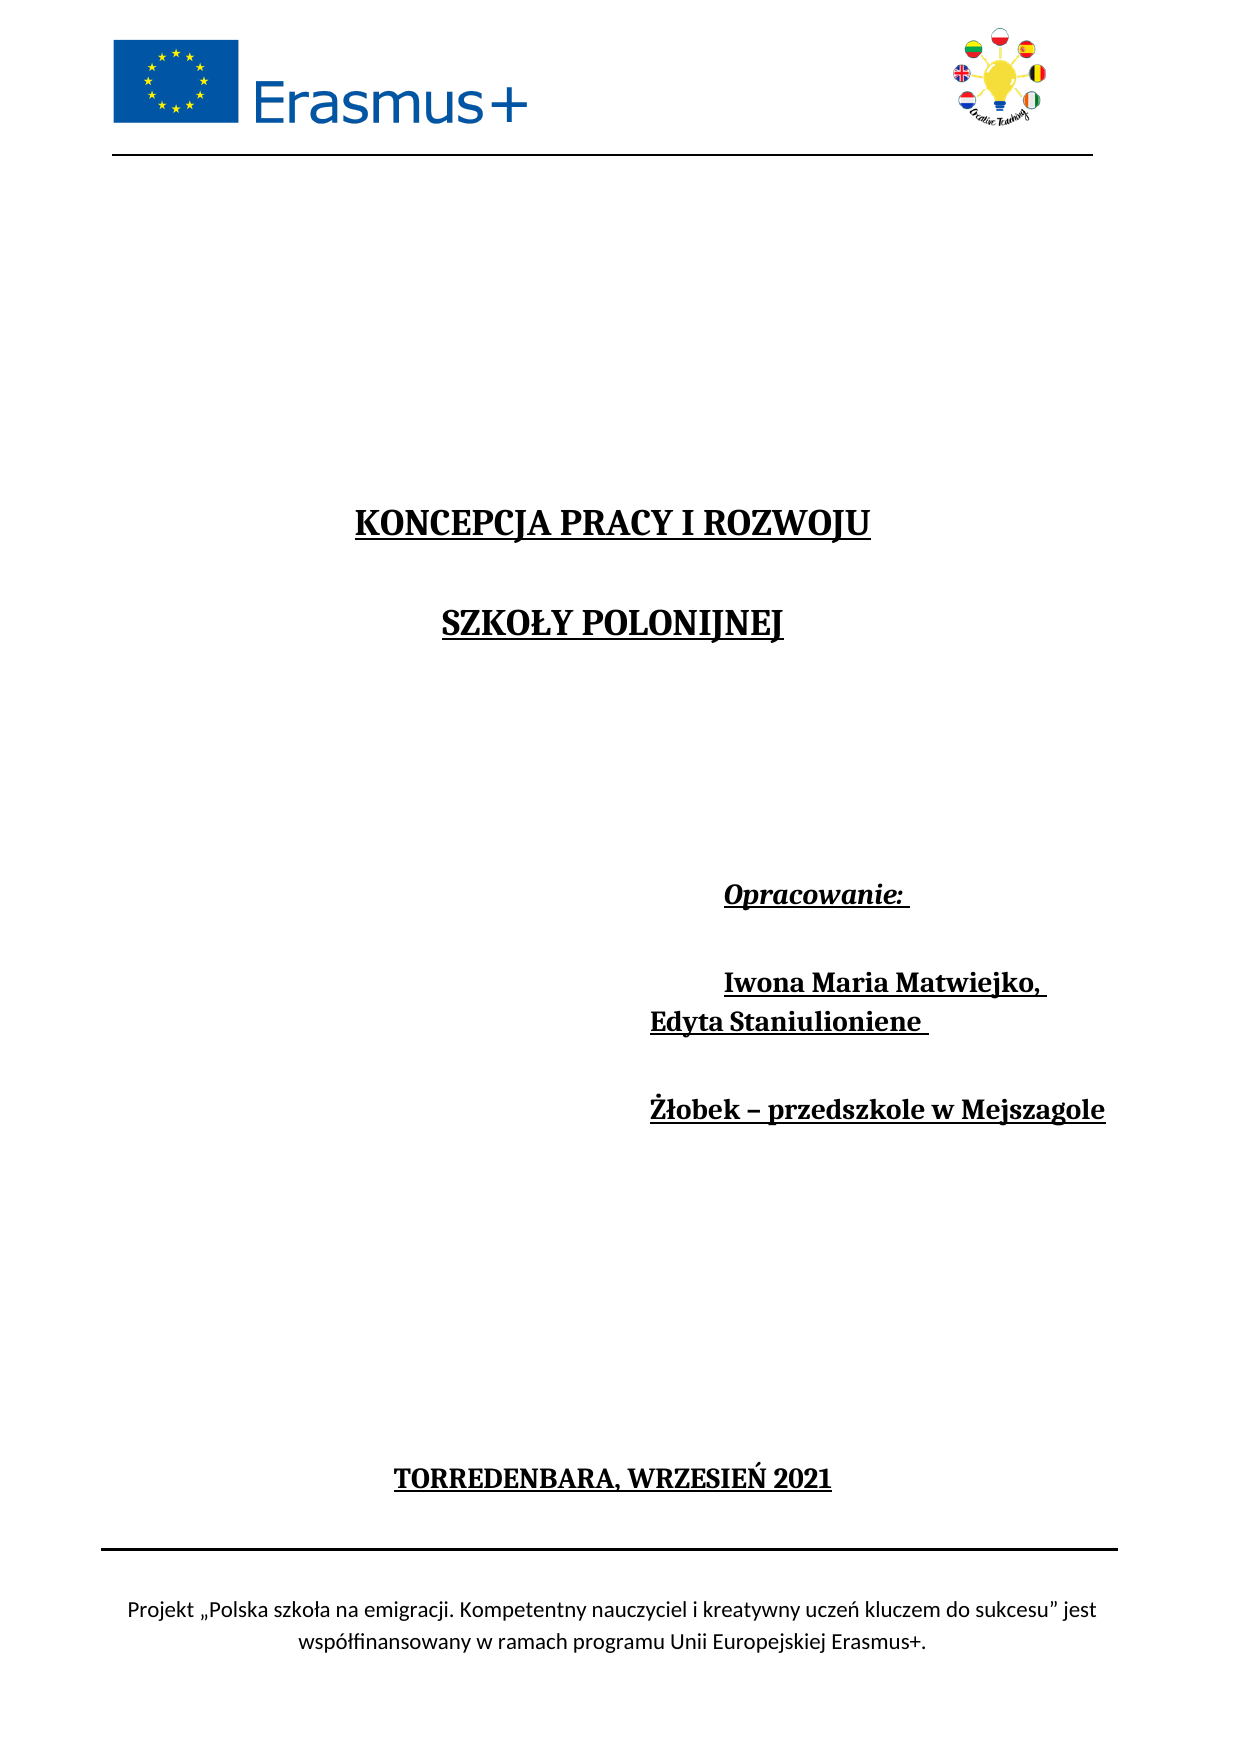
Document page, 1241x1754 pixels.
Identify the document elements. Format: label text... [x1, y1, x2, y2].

subtitle KONCEPCJA PRACY I ROZWOJU [118, 502, 1107, 545]
picture [953, 28, 1050, 126]
subtitle TORREDENBARA, WRZESIEŃ 2021 [118, 1462, 1107, 1495]
subtitle Opracowanie: [650, 878, 1107, 911]
subtitle Żłobek – przedszkole w Mejszagole [650, 1093, 1107, 1127]
picture [89, 15, 551, 147]
subtitle Iwona Maria Matwiejko, Edyta Staniulioniene [650, 966, 1107, 1038]
subtitle SZKOŁY POLONIJNEJ [118, 601, 1107, 644]
